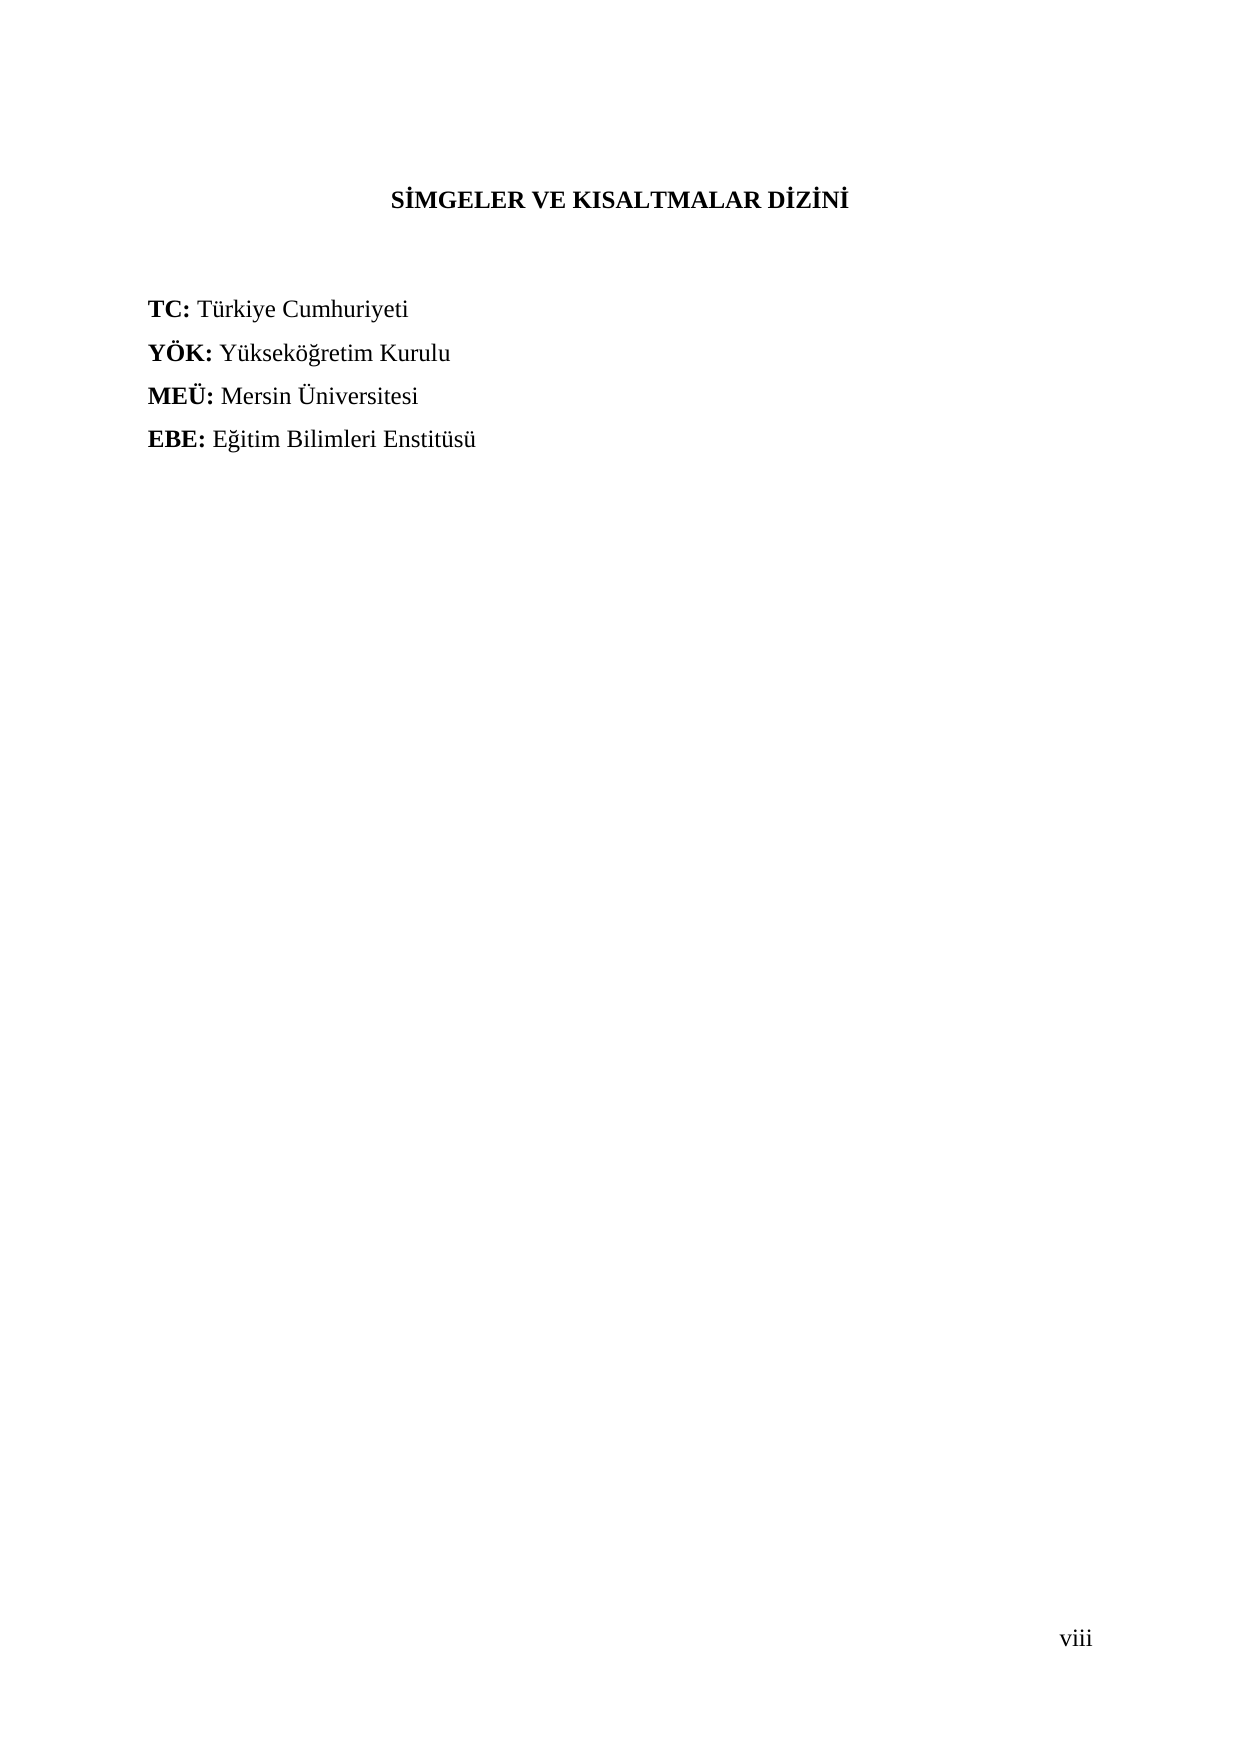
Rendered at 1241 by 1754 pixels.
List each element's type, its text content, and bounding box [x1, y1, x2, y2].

text MEÜ: Mersin Üniversitesi [148, 381, 1093, 409]
text EBE: Eğitim Bilimleri Enstitüsü [148, 424, 1093, 453]
text SİMGELER VE KISALTMALAR DİZİNİ [148, 185, 1093, 214]
text YÖK: Yükseköğretim Kurulu [148, 338, 1093, 366]
text TC: Türkiye Cumhuriyeti [148, 294, 1093, 323]
